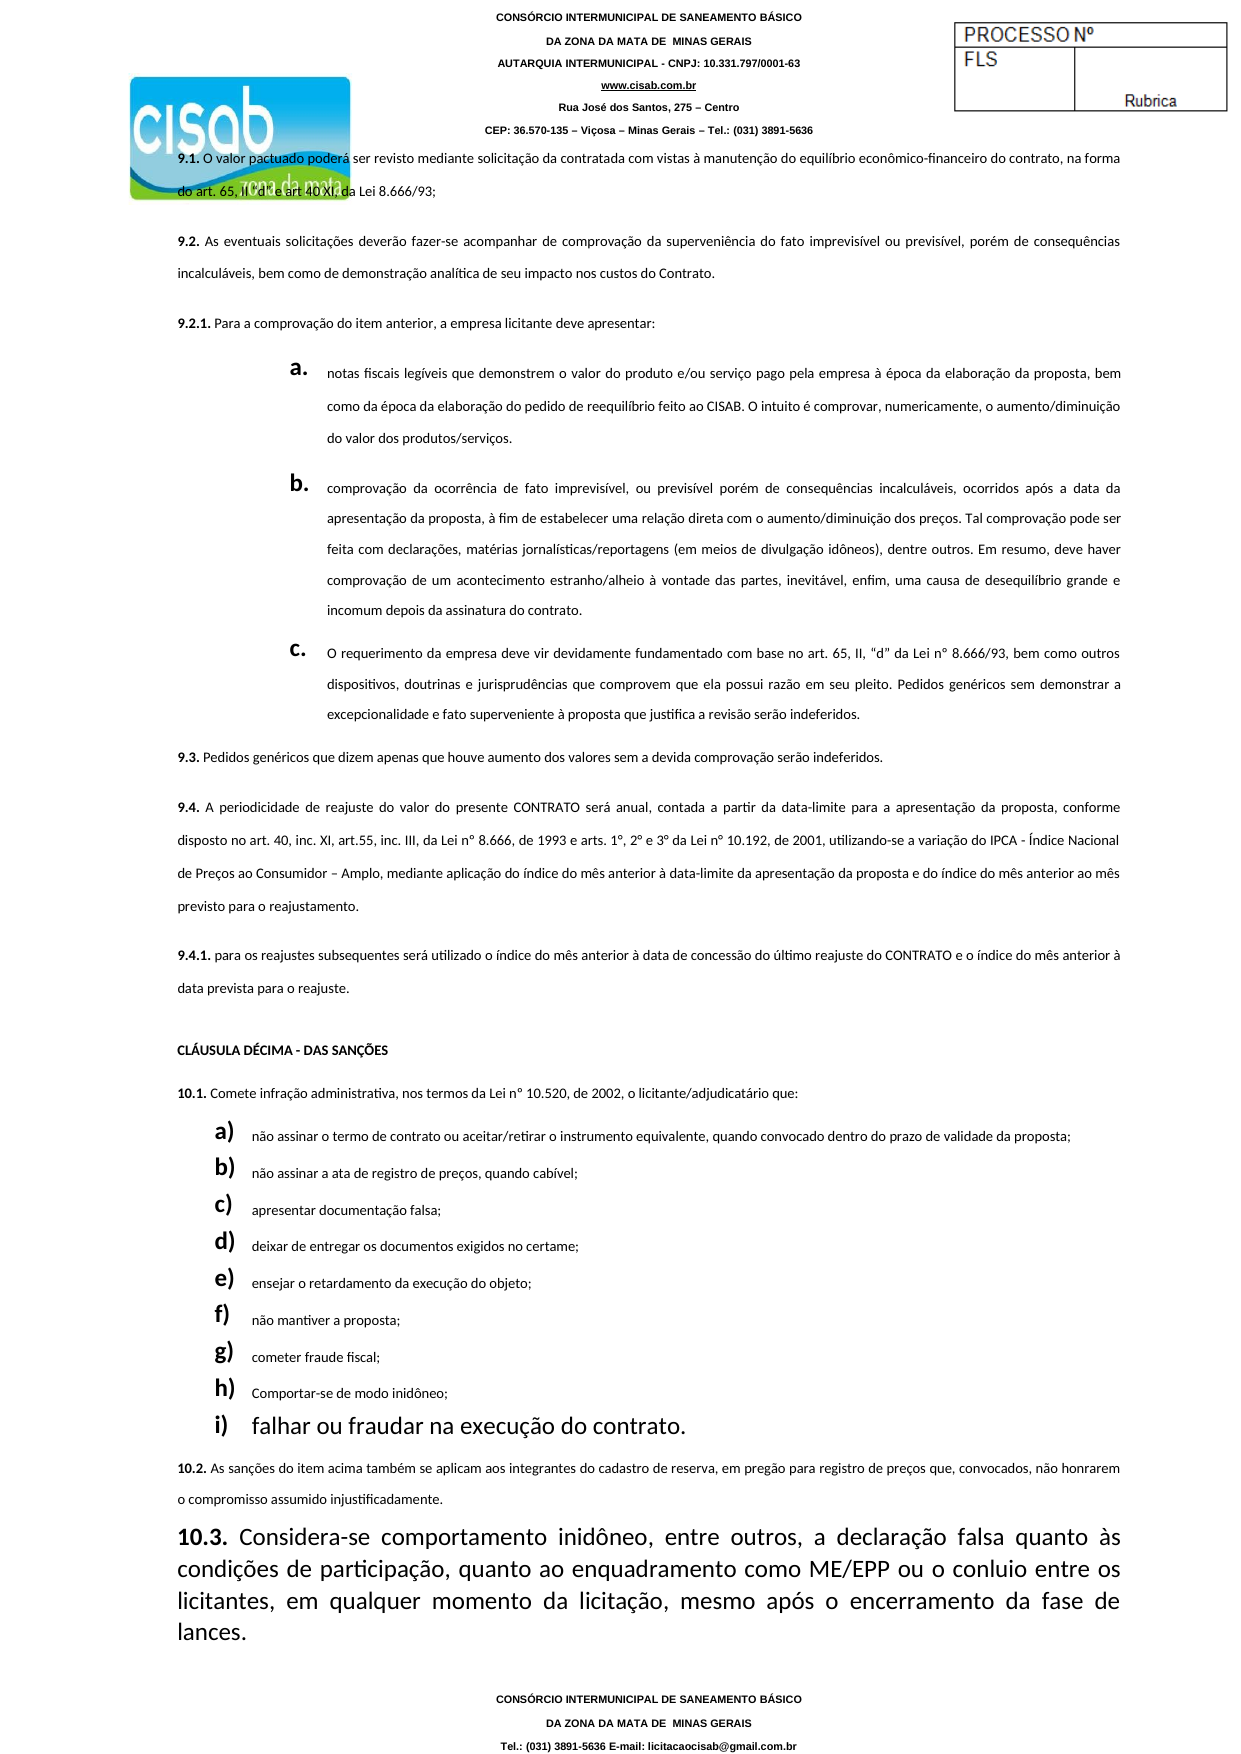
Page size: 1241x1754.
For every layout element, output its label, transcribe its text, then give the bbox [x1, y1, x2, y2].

text 9.1. O valor pactuado poderá ser revisto mediante solicitação da contratada com vistas à manutenção do equilíbrio econômico-financeiro do contrato, na forma do art. 65, II “d” e art 40 XI, da Lei 8.666/93; [177, 137, 1122, 200]
text 9.2.1. Para a comprovação do item anterior, a empresa licitante deve apresentar: [177, 302, 1122, 332]
list não assinar o termo de contrato ou aceitar/retirar o instrumento equivalente, quando convocado dentro do prazo de validade da proposta; [214, 1115, 1122, 1145]
text 9.3. Pedidos genéricos que dizem apenas que houve aumento dos valores sem a devida comprovação serão indeferidos. [177, 736, 1122, 766]
text 9.4.1. para os reajustes subsequentes será utilizado o índice do mês anterior à data de concessão do último reajuste do CONTRATO e o índice do mês anterior à data prevista para o reajuste. [177, 934, 1122, 997]
text 10.1. Comete infração administrativa, nos termos da Lei nº 10.520, de 2002, o licitante/adjudicatário que: [177, 1072, 1122, 1102]
list deixar de entregar os documentos exigidos no certame; [214, 1225, 1122, 1256]
text CLÁUSULA DÉCIMA - DAS SANÇÕES [177, 1029, 1122, 1059]
text 10.3. Considera-se comportamento inidôneo, entre outros, a declaração falsa quanto às condições de participação, quanto ao enquadramento como ME/EPP ou o conluio entre os licitantes, em qualquer momento da licitação, mesmo após o encerramento da fase de lances. [177, 1520, 1122, 1647]
picture [128, 73, 353, 205]
picture [951, 19, 1229, 114]
list comprovação da ocorrência de fato imprevisível, ou previsível porém de consequências incalculáveis, ocorridos após a data da apresentação da proposta, à fim de estabelecer uma relação direta com o aumento/diminuição dos preços. Tal comprovação pode ser feita com declarações, matérias jornalísticas/reportagens (em meios de divulgação idôneos), dentre outros. Em resumo, deve haver comprovação de um acontecimento estranho/alheio à vontade das partes, inevitável, enfim, uma causa de desequilíbrio grande e incomum depois da assinatura do contrato. [289, 467, 1122, 619]
list cometer fraude fiscal; [214, 1335, 1122, 1366]
list falhar ou fraudar na execução do contrato. [214, 1409, 1122, 1441]
list não assinar a ata de registro de preços, quando cabível; [214, 1152, 1122, 1182]
list notas fiscais legíveis que demonstrem o valor do produto e/ou serviço pago pela empresa à época da elaboração da proposta, bem como da época da elaboração do pedido de reequilíbrio feito ao CISAB. O intuito é comprovar, numericamente, o aumento/diminuição do valor dos produtos/serviços. [289, 351, 1122, 448]
list Comportar-se de modo inidôneo; [214, 1372, 1122, 1403]
list O requerimento da empresa deve vir devidamente fundamentado com base no art. 65, II, “d” da Lei nº 8.666/93, bem como outros dispositivos, doutrinas e jurisprudências que comprovem que ela possui razão em seu pleito. Pedidos genéricos sem demonstrar a excepcionalidade e fato superveniente à proposta que justifica a revisão serão indeferidos. [289, 632, 1122, 723]
text 10.2. As sanções do item acima também se aplicam aos integrantes do cadastro de reserva, em pregão para registro de preços que, convocados, não honrarem o compromisso assumido injustificadamente. [177, 1447, 1122, 1508]
list ensejar o retardamento da execução do objeto; [214, 1262, 1122, 1292]
text 9.2. As eventuais solicitações deverão fazer-se acompanhar de comprovação da superveniência do fato imprevisível ou previsível, porém de consequências incalculáveis, bem como de demonstração analítica de seu impacto nos custos do Contrato. [177, 219, 1122, 283]
list não mantiver a proposta; [214, 1299, 1122, 1329]
list apresentar documentação falsa; [214, 1188, 1122, 1219]
text 9.4. A periodicidade de reajuste do valor do presente CONTRATO será anual, contada a partir da data-limite para a apresentação da proposta, conforme disposto no art. 40, inc. XI, art.55, inc. III, da Lei nº 8.666, de 1993 e arts. 1°, 2° e 3° da Lei n° 10.192, de 2001, utilizando-se a variação do IPCA - Índice Nacional de Preços ao Consumidor – Amplo, mediante aplicação do índice do mês anterior à data-limite da apresentação da proposta e do índice do mês anterior ao mês previsto para o reajustamento. [177, 785, 1122, 915]
